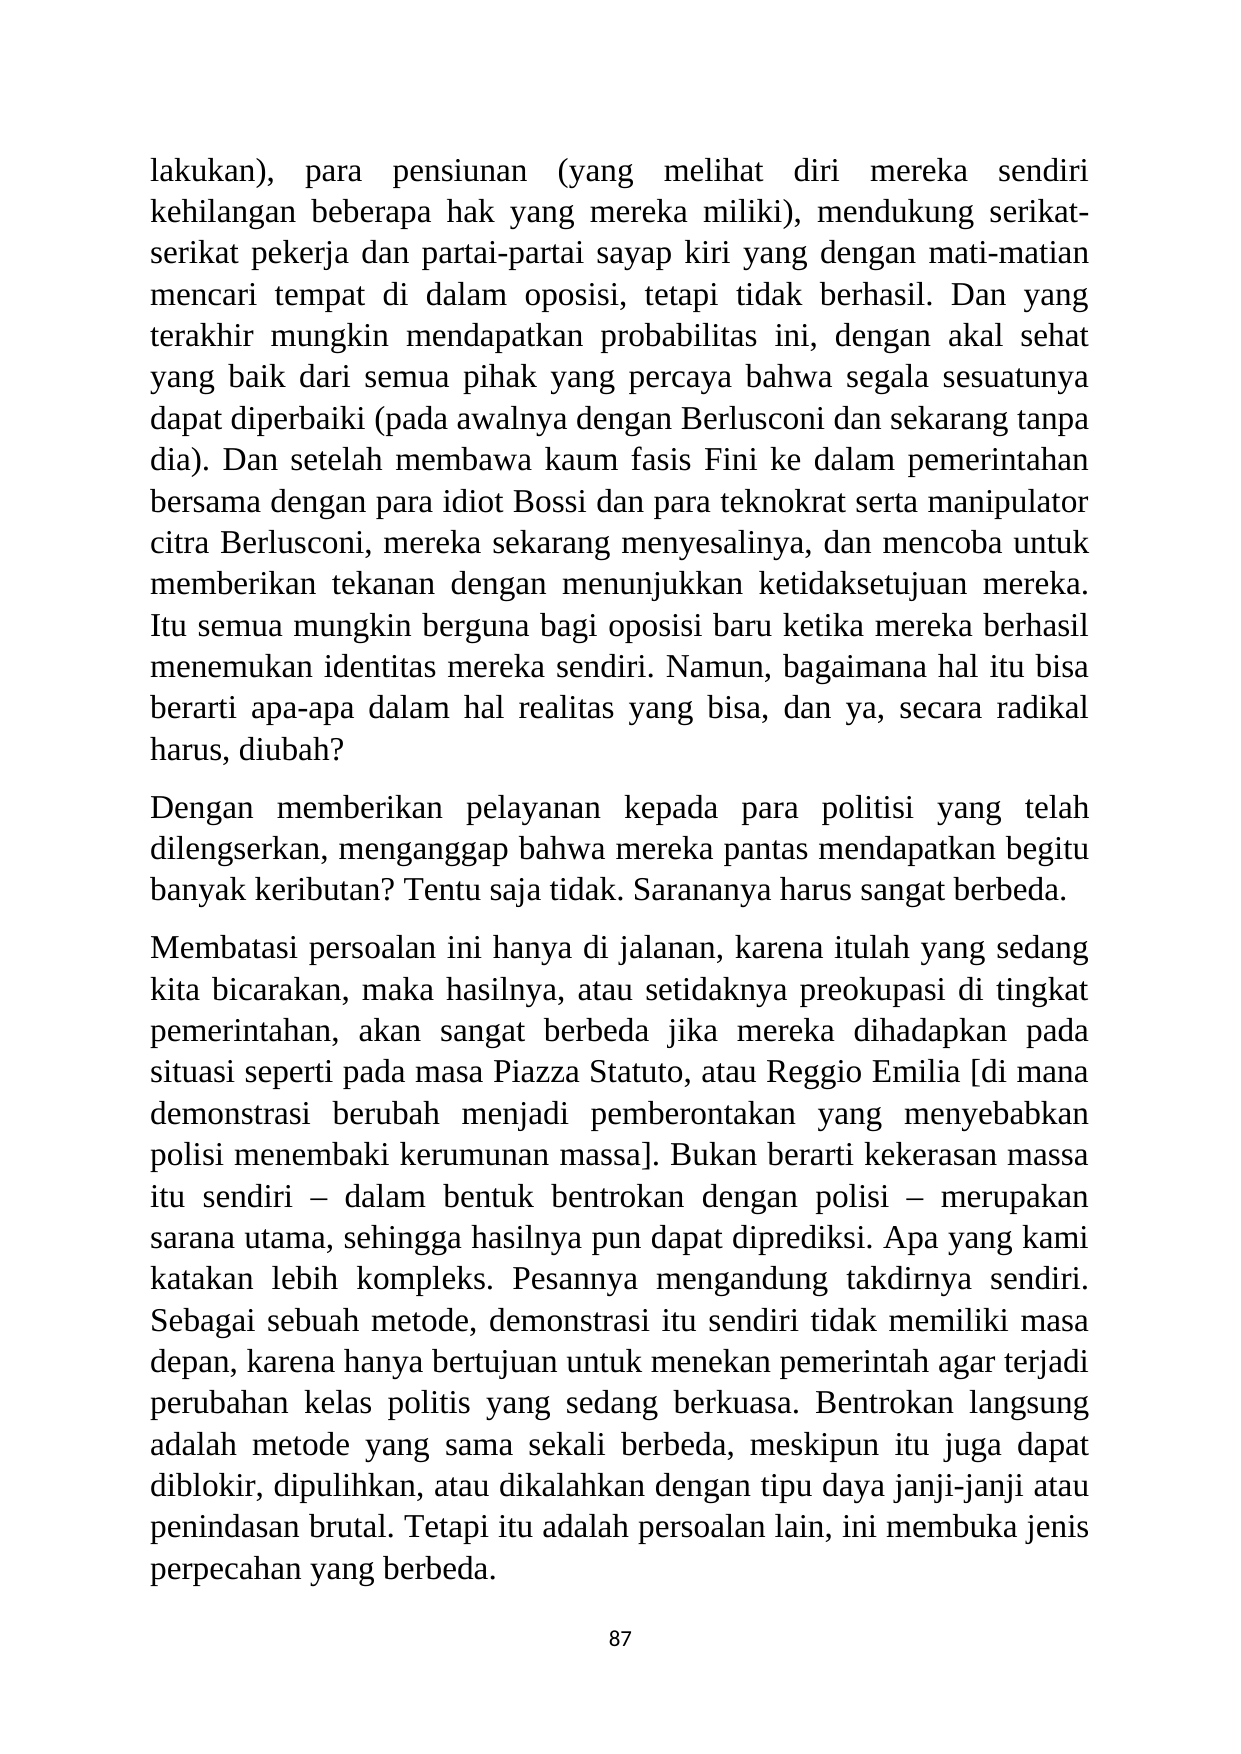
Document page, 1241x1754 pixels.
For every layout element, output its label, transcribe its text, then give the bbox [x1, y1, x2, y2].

text Dengan memberikan pelayanan kepada para politisi yang telah dilengserkan, menganggap bahwa mereka pantas mendapatkan begitu banyak keributan? Tentu saja tidak. Sarananya harus sangat berbeda. [150, 787, 1090, 908]
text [150, 150, 1090, 767]
text Membatasi persoalan ini hanya di jalanan, karena itulah yang sedang kita bicarakan, maka hasilnya, atau setidaknya preokupasi di tingkat pemerintahan, akan sangat berbeda jika mereka dihadapkan pada situasi seperti pada masa Piazza Statuto, atau Reggio Emilia [di mana demonstrasi berubah menjadi pemberontakan yang menyebabkan polisi menembaki kerumunan massa]. Bukan berarti kekerasan massa itu sendiri – dalam bentuk bentrokan dengan polisi – merupakan sarana utama, sehingga hasilnya pun dapat diprediksi. Apa yang kami katakan lebih kompleks. Pesannya mengandung takdirnya sendiri. Sebagai sebuah metode, demonstrasi itu sendiri tidak memiliki masa depan, karena hanya bertujuan untuk menekan pemerintah agar terjadi perubahan kelas politis yang sedang berkuasa. Bentrokan langsung adalah metode yang sama sekali berbeda, meskipun itu juga dapat diblokir, dipulihkan, atau dikalahkan dengan tipu daya janji-janji atau penindasan brutal. Tetapi itu adalah persoalan lain, ini membuka jenis perpecahan yang berbeda. [150, 928, 1090, 1586]
